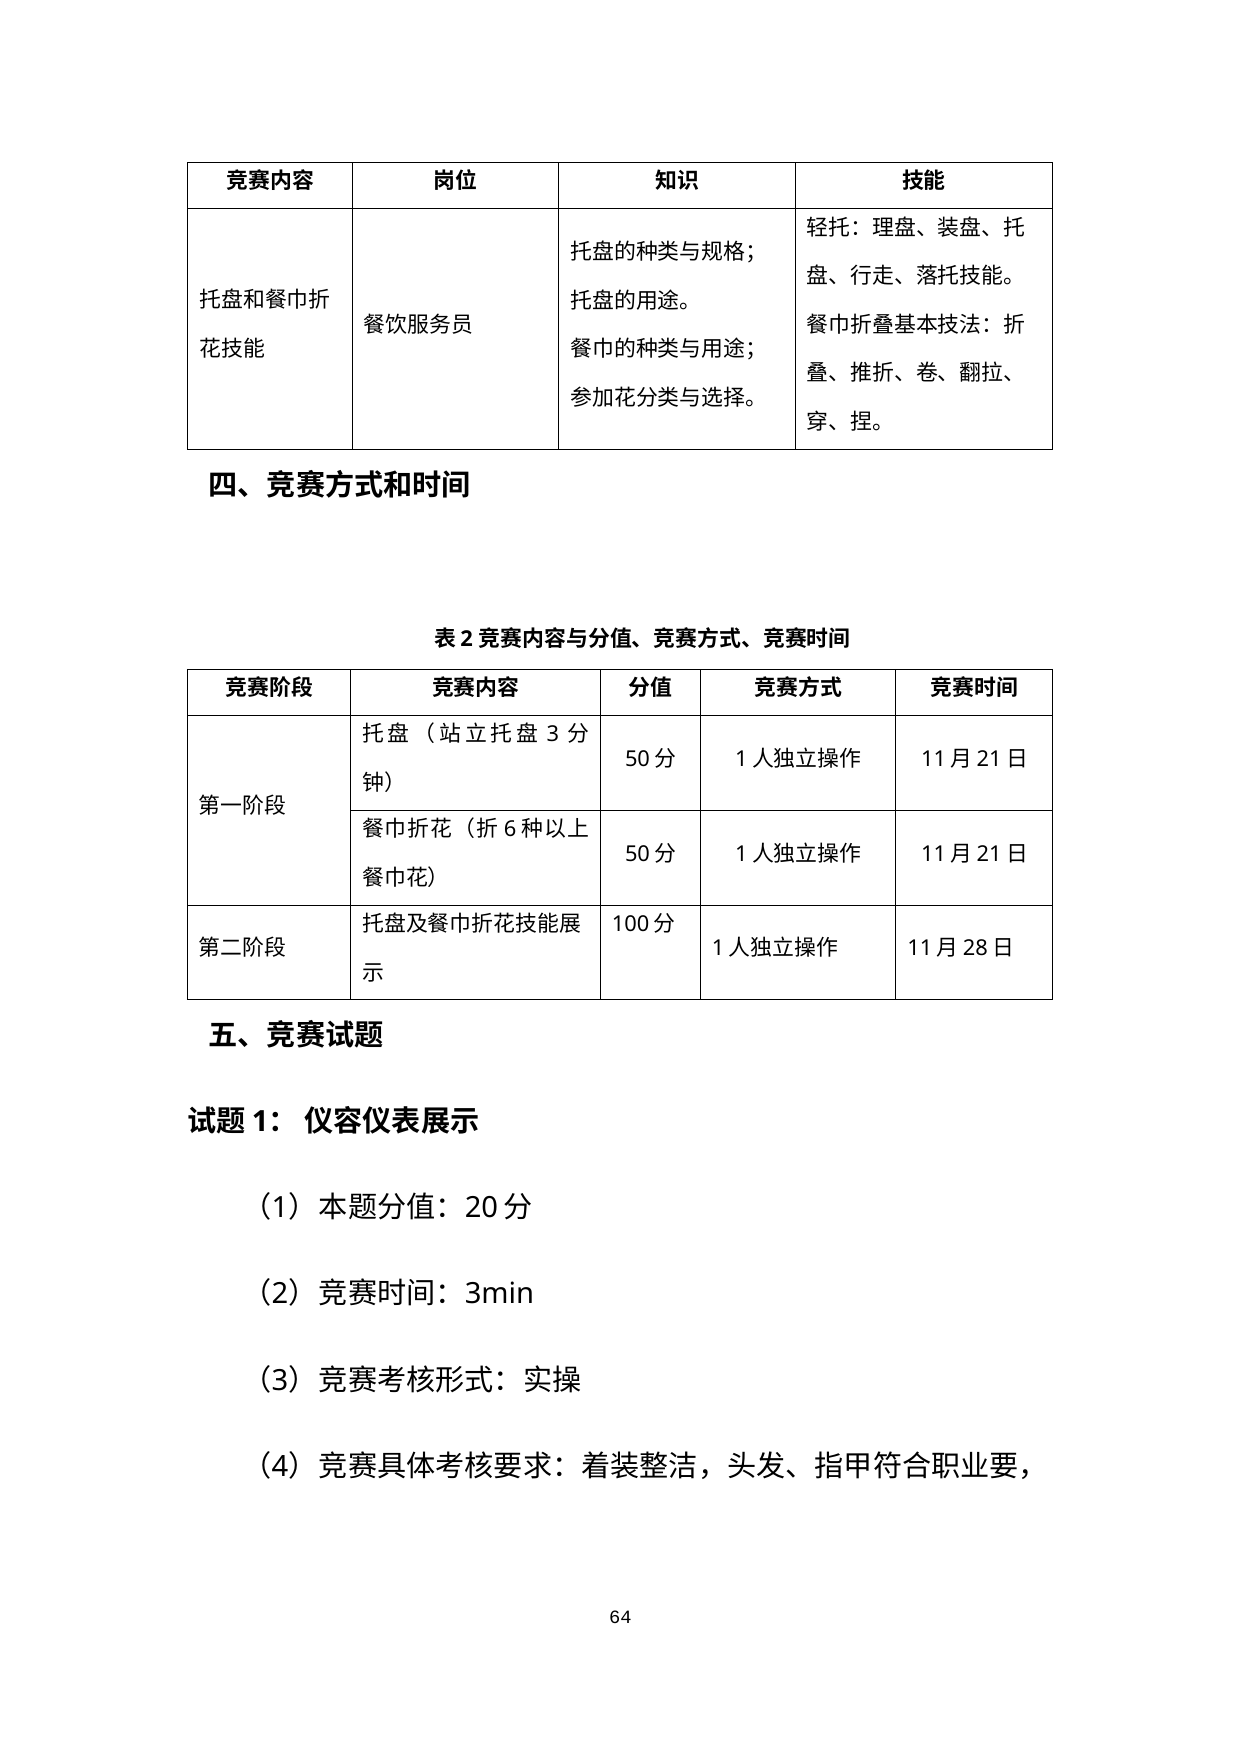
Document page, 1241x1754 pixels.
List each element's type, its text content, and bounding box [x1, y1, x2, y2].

table_cell 1人独立操作 [701, 906, 895, 999]
table_cell 11月21日 [896, 811, 1052, 904]
table_cell 第二阶段 [188, 906, 350, 999]
table_cell 1人独立操作 [701, 811, 895, 904]
table_header 竞赛内容 [188, 163, 352, 208]
table_header 岗位 [353, 163, 558, 208]
list 竞赛考核形式：实操 [242, 1345, 1053, 1410]
table_cell 托盘及餐巾折花技能展示 [351, 906, 600, 999]
text 表2 竞赛内容与分值、竞赛方式、竞赛时间 [187, 621, 1053, 653]
table_header 竞赛方式 [701, 670, 895, 715]
table_cell 轻托：理盘、装盘、托盘、行走、落托技能。 餐巾折叠基本技法：折叠、推折、卷、翻拉、穿、捏。 [796, 209, 1052, 449]
table_cell 餐巾折花（折6种以上餐巾花） [351, 811, 600, 904]
table_cell 第一阶段 [188, 716, 350, 904]
table_cell 餐饮服务员 [353, 209, 558, 449]
table_cell 11月21日 [896, 716, 1052, 810]
text 四、竞赛方式和时间 [187, 450, 1053, 515]
table_cell 50分 [601, 716, 700, 810]
table_cell 50分 [601, 811, 700, 904]
table_cell 托盘（站立托盘3分钟） [351, 716, 600, 810]
table_header 知识 [559, 163, 795, 208]
table_cell 100分 [601, 906, 700, 999]
table_cell 托盘和餐巾折花技能 [188, 209, 352, 449]
table_cell 1人独立操作 [701, 716, 895, 810]
table_header 分值 [601, 670, 700, 715]
list 竞赛时间：3min [242, 1259, 1053, 1324]
table_header 竞赛内容 [351, 670, 600, 715]
list 本题分值：20分 [242, 1173, 1053, 1238]
list 竞赛试题 [187, 1000, 1053, 1065]
text 试题1： 仪容仪表展示 [187, 1087, 1053, 1152]
table_header 竞赛时间 [896, 670, 1052, 715]
table_cell 11月28日 [896, 906, 1052, 999]
table_header 技能 [796, 163, 1052, 208]
table_header 竞赛阶段 [188, 670, 350, 715]
table_cell 托盘的种类与规格；托盘的用途。 餐巾的种类与用途；参加花分类与选择。 [559, 209, 795, 449]
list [242, 1431, 1053, 1496]
